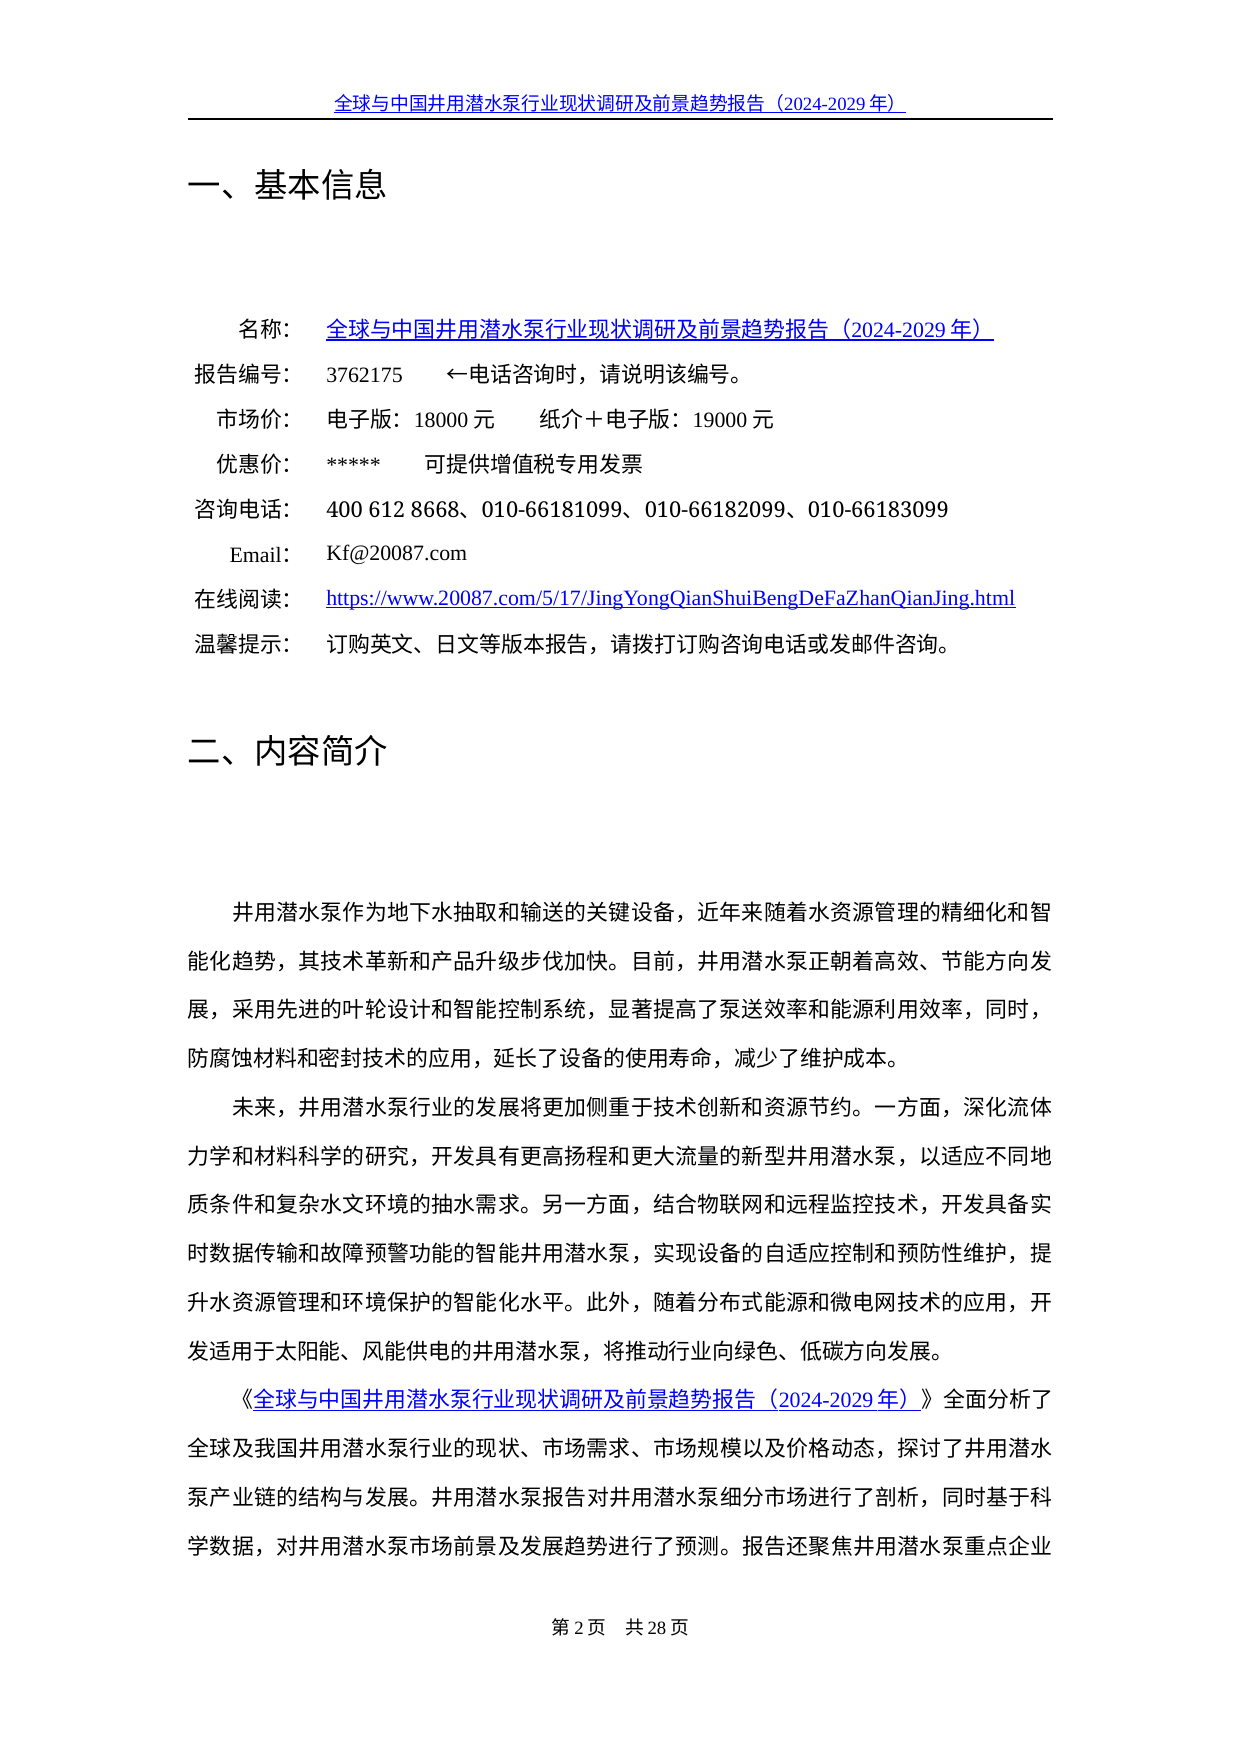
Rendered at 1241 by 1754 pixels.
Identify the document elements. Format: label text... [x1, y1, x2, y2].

table_cell 订购英文、日文等版本报告，请拨打订购咨询电话或发邮件咨询。 [315, 627, 1073, 672]
title 二、内容简介 [187, 717, 1053, 782]
table_cell Email： [167, 537, 315, 582]
table_cell [315, 582, 1073, 627]
table_cell 在线阅读： [167, 582, 315, 627]
title 一、基本信息 [187, 150, 1053, 215]
table_cell 3762175 ←电话咨询时，请说明该编号。 [315, 357, 1073, 402]
table_cell 电子版：18000 元 纸介＋电子版：19000 元 [315, 402, 1073, 447]
table_cell ***** 可提供增值税专用发票 [315, 447, 1073, 492]
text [187, 894, 1053, 1561]
table_cell 市场价： [167, 402, 315, 447]
table_cell Kf@20087.com [315, 537, 1073, 582]
table_cell 优惠价： [167, 447, 315, 492]
table_cell 400 612 8668、010-66181099、010-66182099、010-66183099 [315, 492, 1073, 537]
table_cell 温馨提示： [167, 627, 315, 672]
table_cell 咨询电话： [167, 492, 315, 537]
table_header 名称： [167, 312, 315, 357]
table_header 全球与中国井用潜水泵行业现状调研及前景趋势报告（2024-2029年） [315, 312, 1073, 357]
table_cell 报告编号： [167, 357, 315, 402]
